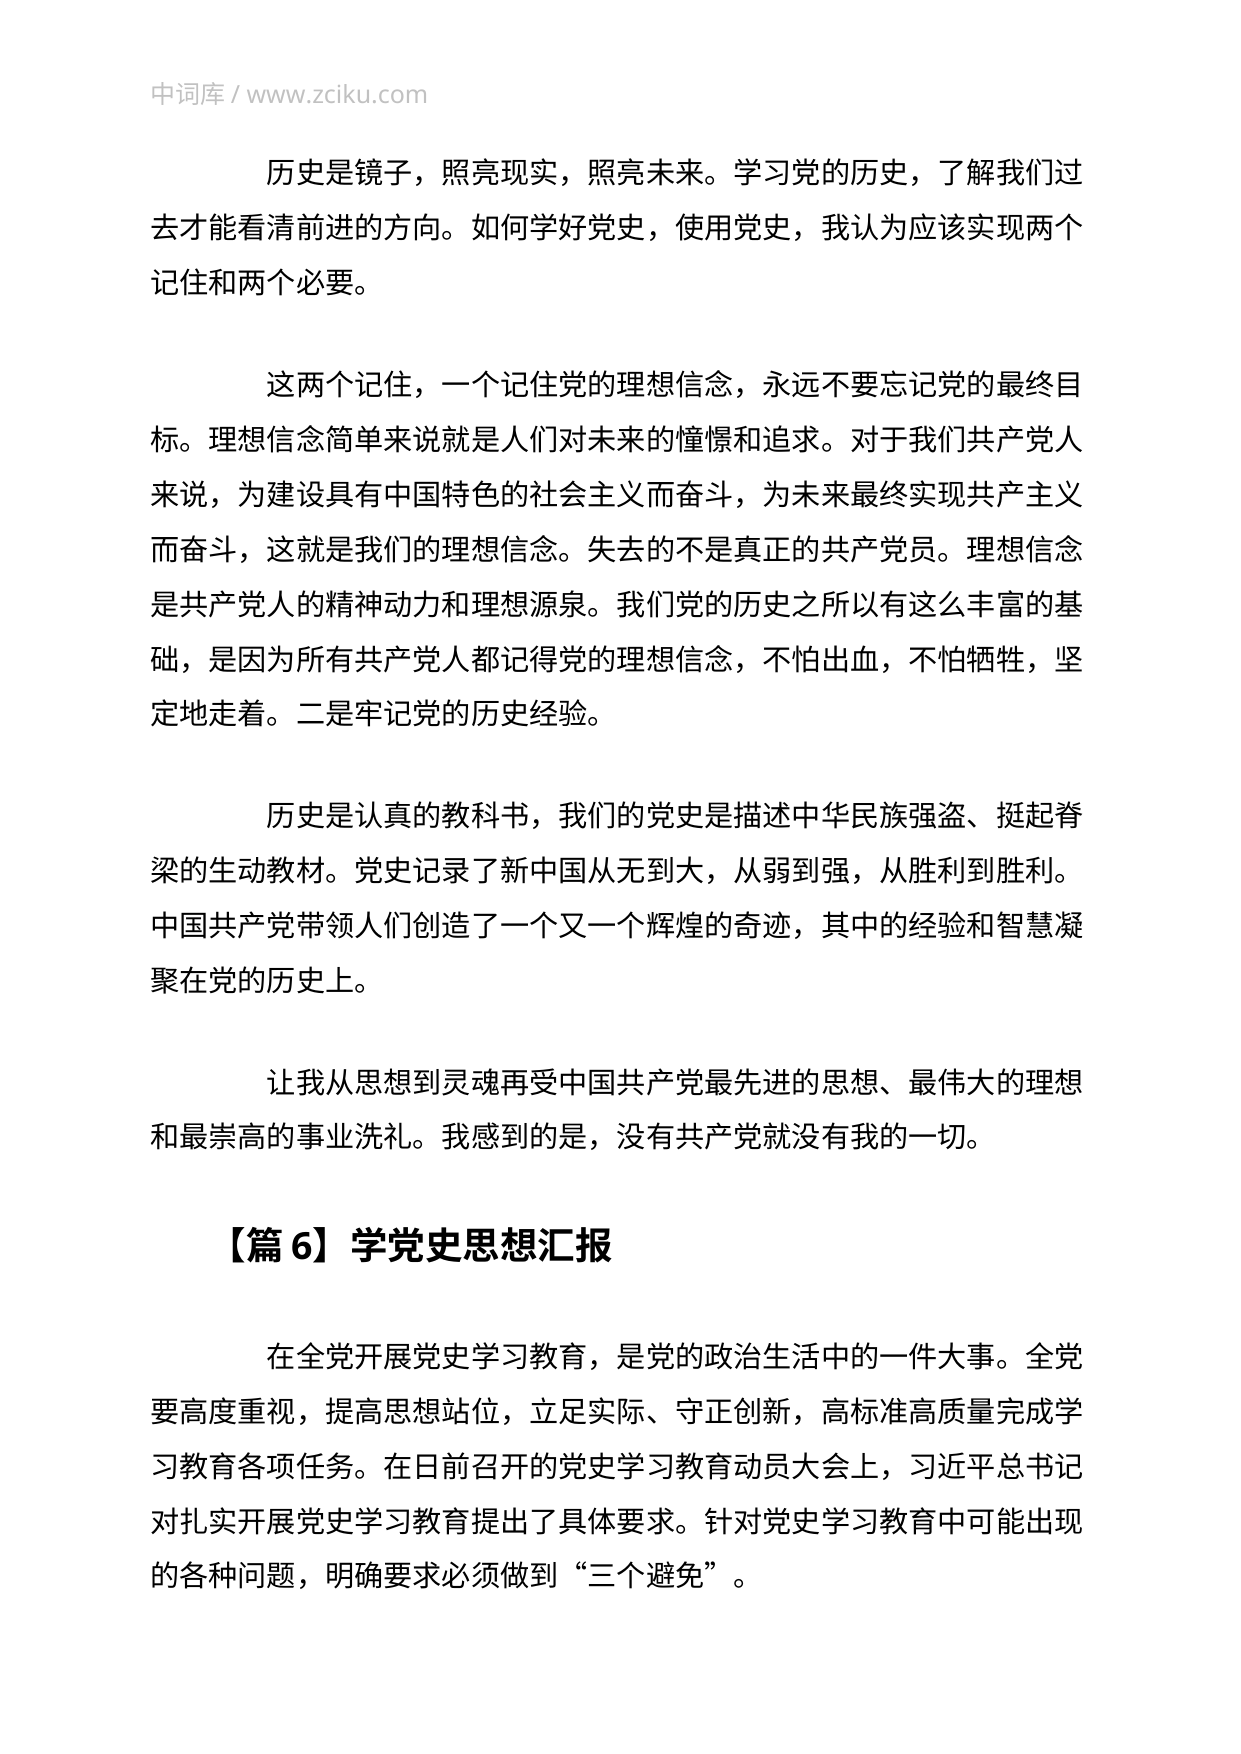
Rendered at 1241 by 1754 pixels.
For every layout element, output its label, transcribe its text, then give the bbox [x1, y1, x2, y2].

text 在全党开展党史学习教育，是党的政治生活中的一件大事。全党要高度重视，提高思想站位，立足实际、守正创新，高标准高质量完成学习教育各项任务。在日前召开的党史学习教育动员大会上，习近平总书记对扎实开展党史学习教育提出了具体要求。针对党史学习教育中可能出现的各种问题，明确要求必须做到“三个避免”。 [150, 1333, 1090, 1595]
text 历史是认真的教科书，我们的党史是描述中华民族强盗、挺起脊梁的生动教材。党史记录了新中国从无到大，从弱到强，从胜利到胜利。中国共产党带领人们创造了一个又一个辉煌的奇迹，其中的经验和智慧凝聚在党的历史上。 [150, 793, 1090, 1000]
text 让我从思想到灵魂再受中国共产党最先进的思想、最伟大的理想和最崇高的事业洗礼。我感到的是，没有共产党就没有我的一切。 [150, 1059, 1090, 1156]
text 历史是镜子，照亮现实，照亮未来。学习党的历史，了解我们过去才能看清前进的方向。如何学好党史，使用党史，我认为应该实现两个记住和两个必要。 [150, 150, 1090, 302]
text 这两个记住，一个记住党的理想信念，永远不要忘记党的最终目标。理想信念简单来说就是人们对未来的憧憬和追求。对于我们共产党人来说，为建设具有中国特色的社会主义而奋斗，为未来最终实现共产主义而奋斗，这就是我们的理想信念。失去的不是真正的共产党员。理想信念是共产党人的精神动力和理想源泉。我们党的历史之所以有这么丰富的基础，是因为所有共产党人都记得党的理想信念，不怕出血，不怕牺牲，坚定地走着。二是牢记党的历史经验。 [150, 362, 1090, 733]
text 【篇6】学党史思想汇报 [150, 1216, 1090, 1270]
